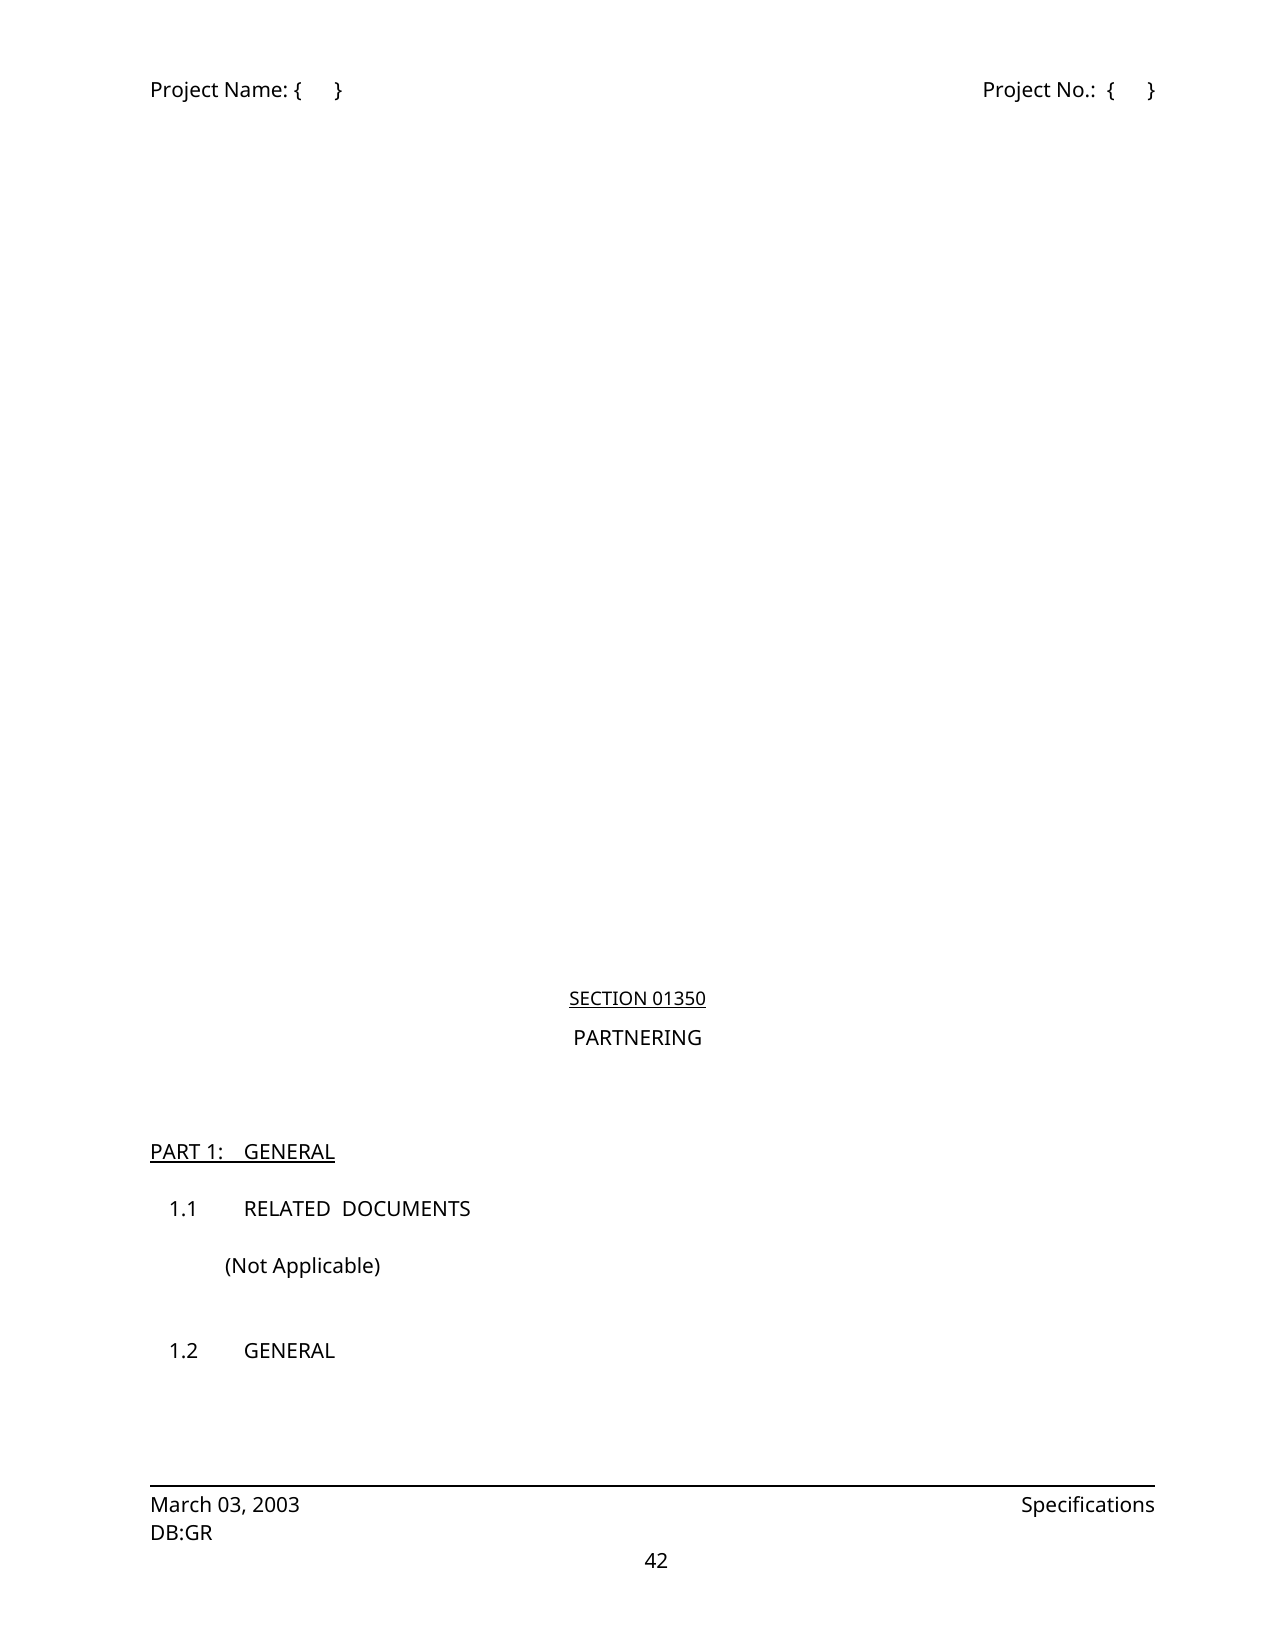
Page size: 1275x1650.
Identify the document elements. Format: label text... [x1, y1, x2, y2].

text (Not Applicable) {Insert the words "Not Applicable" if not used.} [225, 1251, 1125, 1279]
text 1.2 GENERAL [169, 1336, 1125, 1364]
text PART 1: GENERAL [150, 1137, 1125, 1165]
text 1.1 RELATED DOCUMENTS [169, 1194, 1125, 1222]
text PARTNERING [150, 1023, 1125, 1052]
title SECTION 01350 [150, 985, 1125, 1011]
